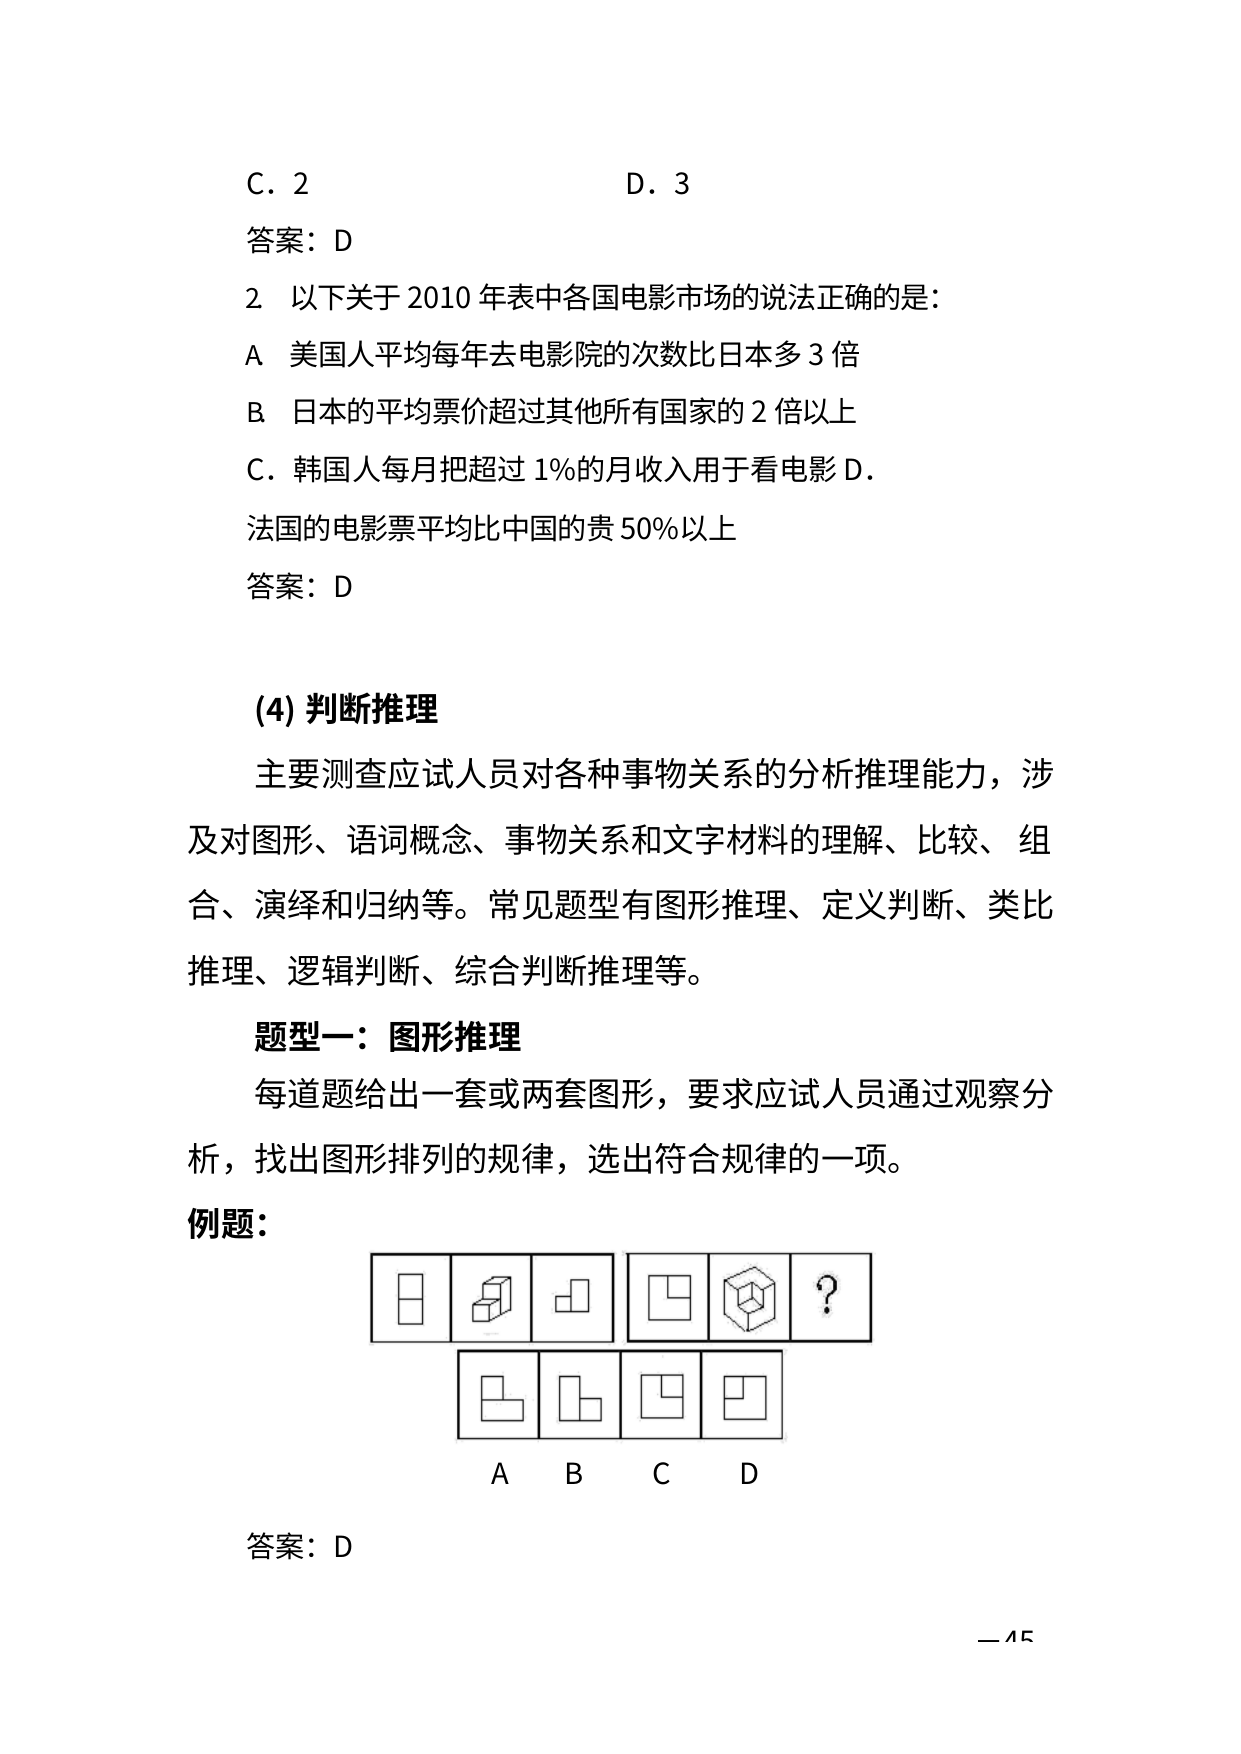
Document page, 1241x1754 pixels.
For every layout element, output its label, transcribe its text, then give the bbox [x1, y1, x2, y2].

text C．2 D．3 [246, 161, 1142, 203]
subtitle 主要测查应试人员对各种事物关系的分析推理能力，涉及对图形、语词概念、事物关系和文字材料的理解、比较、 组合、演绎和归纳等。常见题型有图形推理、定义判断、类比推理、逻辑判断、综合判断推理等。 [187, 748, 1069, 993]
list 以下关于 2010 年表中各国电影市场的说法正确的是： [246, 275, 1142, 317]
picture [368, 1249, 876, 1445]
text 答案：D [246, 1524, 1142, 1566]
subtitle 判断推理 [254, 682, 1142, 731]
list 美国人平均每年去电影院的次数比日本多 3 倍 [246, 332, 1142, 374]
text 答案：D [246, 564, 1142, 606]
list 日本的平均票价超过其他所有国家的 2 倍以上C．韩国人每月把超过 1%的月收入用于看电影 D．法国的电影票平均比中国的贵 50%以上 [246, 389, 873, 548]
text 题型一：图形推理 [254, 1010, 1142, 1059]
text 答案：D [246, 218, 1142, 260]
text 每道题给出一套或两套图形，要求应试人员通过观察分析，找出图形排列的规律，选出符合规律的一项。 [187, 1067, 1057, 1181]
text 例题： [187, 1198, 1142, 1246]
